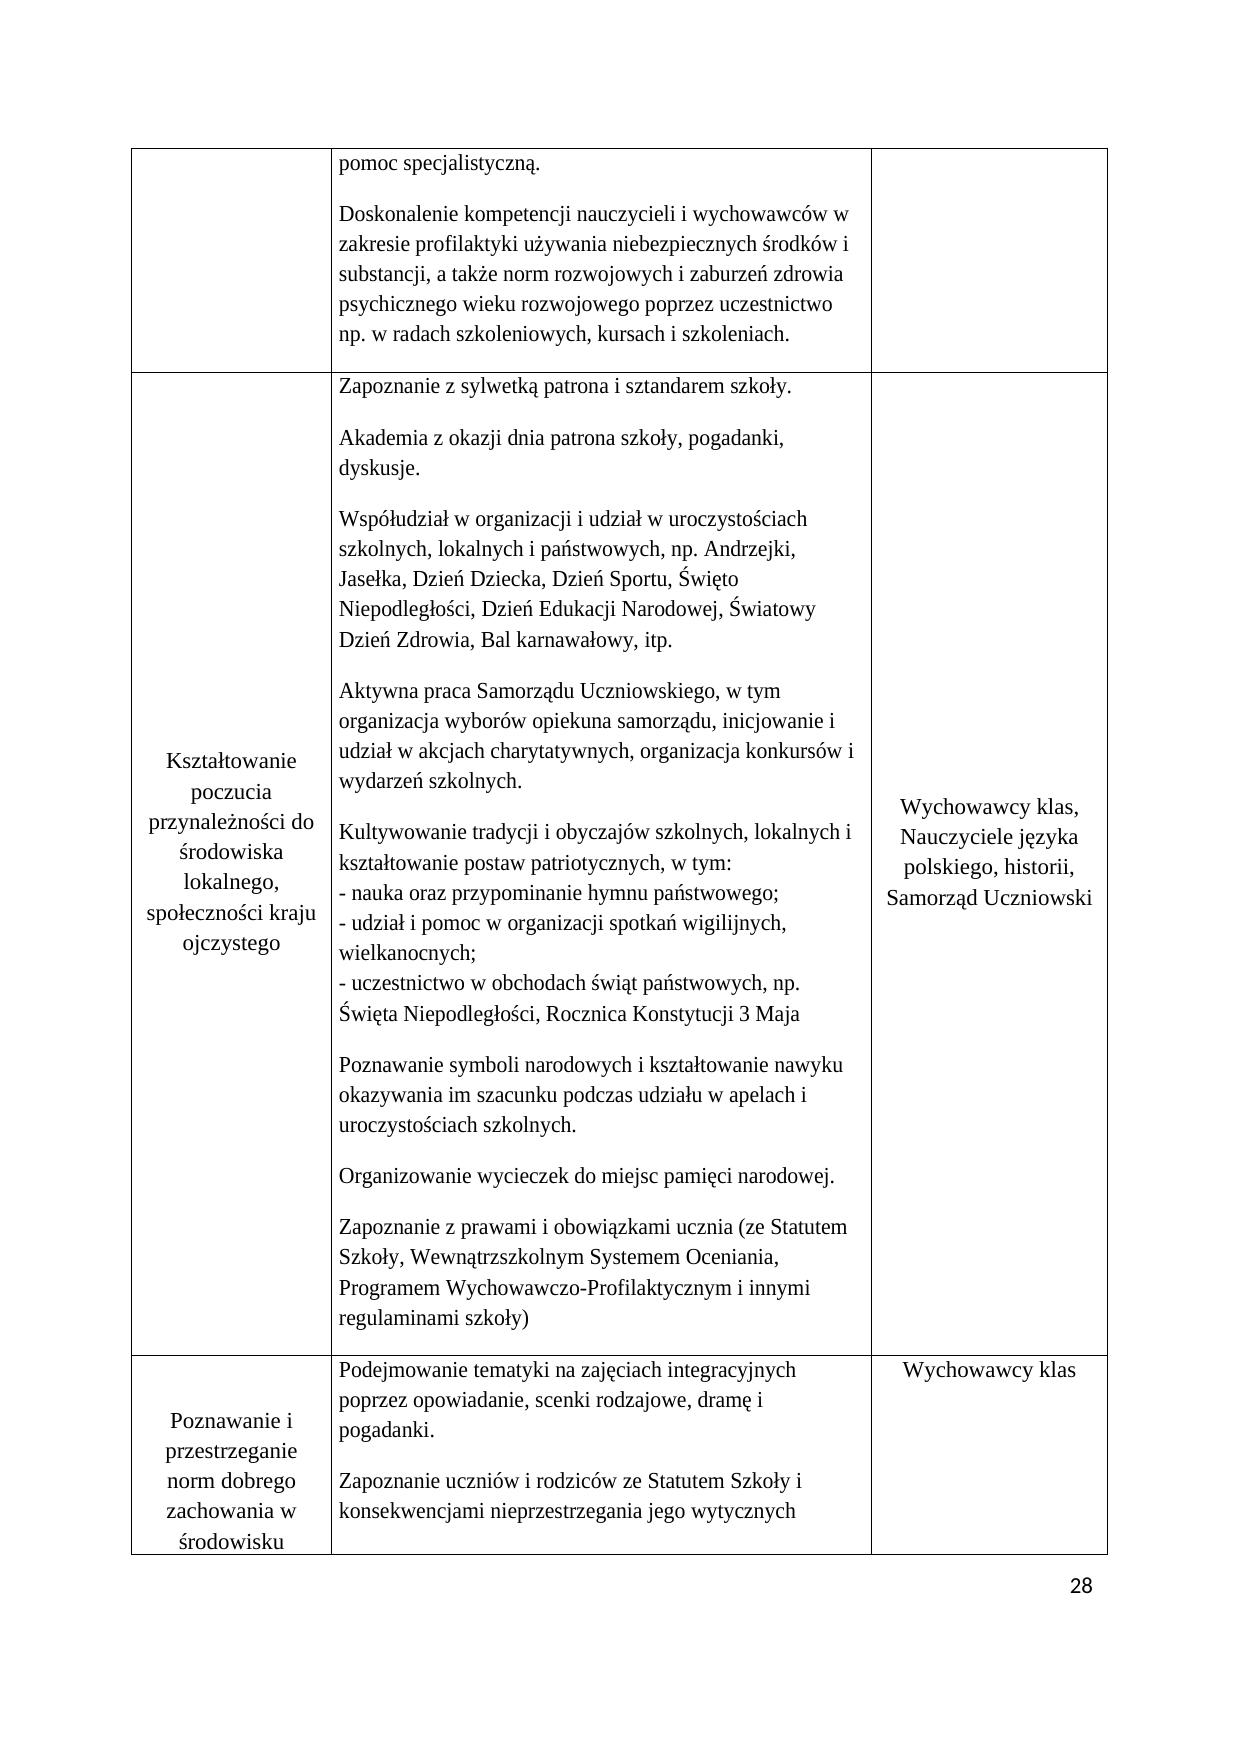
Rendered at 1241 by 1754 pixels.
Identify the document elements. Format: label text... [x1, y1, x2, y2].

table_cell Kształtowanie poczucia przynależności do środowiska lokalnego, społeczności kraju ojczystego [132, 373, 331, 1355]
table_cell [132, 1356, 331, 1554]
table_cell Zapoznanie z sylwetką patrona i sztandarem szkoły. Akademia z okazji dnia patrona szkoły, pogadanki, dyskusje. Współudział w organizacji i udział w uroczystościach szkolnych, lokalnych i państwowych, np. Andrzejki, Jasełka, Dzień Dziecka, Dzień Sportu, Święto Niepodległości, Dzień Edukacji Narodowej, Światowy Dzień Zdrowia, Bal karnawałowy, itp. Aktywna praca Samorządu Uczniowskiego, w tym organizacja wyborów opiekuna samorządu, inicjowanie i udział w akcjach charytatywnych, organizacja konkursów i wydarzeń szkolnych. Kultywowanie tradycji i obyczajów szkolnych, lokalnych i kształtowanie postaw patriotycznych, w tym: - nauka oraz przypominanie hymnu państwowego; - udział i pomoc w organizacji spotkań wigilijnych, wielkanocnych; - uczestnictwo w obchodach świąt państwowych, np. Święta Niepodległości, Rocznica Konstytucji 3 Maja Poznawanie symboli narodowych i kształtowanie nawyku okazywania im szacunku podczas udziału w apelach i uroczystościach szkolnych. Organizowanie wycieczek do miejsc pamięci narodowej. Zapoznanie z prawami i obowiązkami ucznia (ze Statutem Szkoły, Wewnątrzszkolnym Systemem Oceniania, Programem Wychowawczo-Profilaktycznym i innymi regulaminami szkoły) [332, 373, 871, 1355]
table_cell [872, 149, 1107, 372]
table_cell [332, 149, 871, 372]
table_cell Wychowawcy klas [872, 1356, 1107, 1554]
table_cell Wychowawcy klas, Nauczyciele języka polskiego, historii, Samorząd Uczniowski [872, 373, 1107, 1355]
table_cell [332, 1356, 871, 1554]
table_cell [132, 149, 331, 372]
